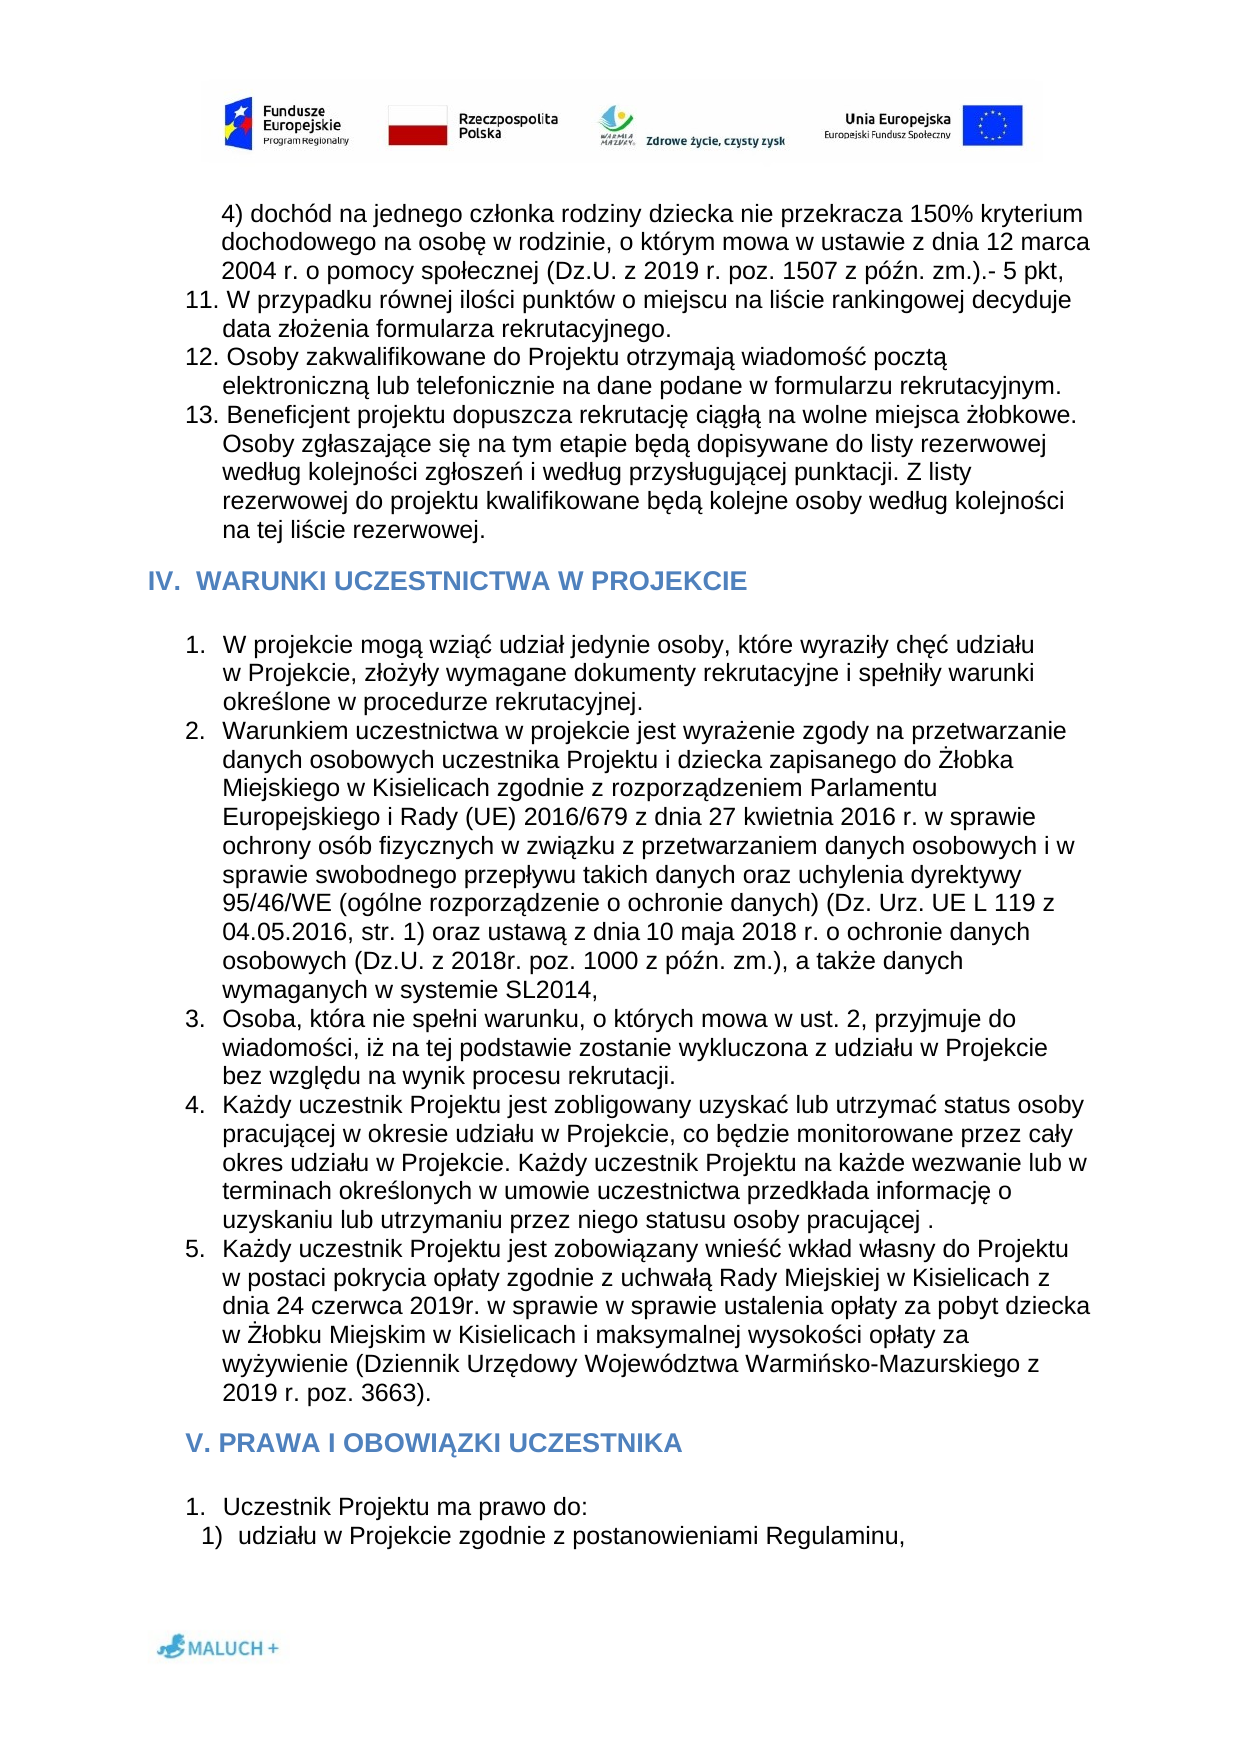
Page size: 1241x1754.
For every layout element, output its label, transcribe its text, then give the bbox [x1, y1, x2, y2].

list Osoba, która nie spełni warunku, o których mowa w ust. 2, przyjmuje do wiadomości, iż na tej podstawie zostanie wykluczona z udziału w Projekcie bez względu na wynik procesu rekrutacji. [185, 1004, 1093, 1090]
text 4) dochód na jednego członka rodziny dziecka nie przekracza 150% kryterium dochodowego na osobę w rodzinie, o którym mowa w ustawie z dnia 12 marca 2004 r. o pomocy społecznej (Dz.U. z 2019 r. poz. 1507 z późn. zm.).- 5 pkt, [221, 199, 1093, 285]
list W projekcie mogą wziąć udział jedynie osoby, które wyraziły chęć udziału w Projekcie, złożyły wymagane dokumenty rekrutacyjne i spełniły warunki określone w procedurze rekrutacyjnej. [185, 629, 1093, 716]
list Uczestnik Projektu ma prawo do: [185, 1492, 1093, 1521]
text 12. Osoby zakwalifikowane do Projektu otrzymają wiadomość pocztą elektroniczną lub telefonicznie na dane podane w formularzu rekrutacyjnym. [185, 342, 1093, 400]
list Każdy uczestnik Projektu jest zobligowany uzyskać lub utrzymać status osoby pracującej w okresie udziału w Projekcie, co będzie monitorowane przez cały okres udziału w Projekcie. Każdy uczestnik Projektu na każde wezwanie lub w terminach określonych w umowie uczestnictwa przedkłada informację o uzyskaniu lub utrzymaniu przez niego statusu osoby pracującej . [185, 1090, 1093, 1234]
list Warunkiem uczestnictwa w projekcie jest wyrażenie zgody na przetwarzanie danych osobowych uczestnika Projektu i dziecka zapisanego do Żłobka Miejskiego w Kisielicach zgodnie z rozporządzeniem Parlamentu Europejskiego i Rady (UE) 2016/679 z dnia 27 kwietnia 2016 r. w sprawie ochrony osób fizycznych w związku z przetwarzaniem danych osobowych i w sprawie swobodnego przepływu takich danych oraz uchylenia dyrektywy 95/46/WE (ogólne rozporządzenie o ochronie danych) (Dz. Urz. UE L 119 z 04.05.2016, str. 1) oraz ustawą z dnia 10 maja 2018 r. o ochronie danych osobowych (Dz.U. z 2018r. poz. 1000 z późn. zm.), a także danych wymaganych w systemie SL2014, [185, 716, 1093, 1004]
text 11. W przypadku równej ilości punktów o miejscu na liście rankingowej decyduje data złożenia formularza rekrutacyjnego. [185, 285, 1093, 342]
list Każdy uczestnik Projektu jest zobowiązany wnieść wkład własny do Projektu w postaci pokrycia opłaty zgodnie z uchwałą Rady Miejskiej w Kisielicach z dnia 24 czerwca 2019r. w sprawie w sprawie ustalenia opłaty za pobyt dziecka w Żłobku Miejskim w Kisielicach i maksymalnej wysokości opłaty za wyżywienie (Dziennik Urzędowy Województwa Warmińsko-Mazurskiego z 2019 r. poz. 3663). [185, 1234, 1093, 1406]
list udziału w Projekcie zgodnie z postanowieniami Regulaminu, [201, 1521, 1093, 1550]
text 13. Beneficjent projektu dopuszcza rekrutację ciągłą na wolne miejsca żłobkowe. Osoby zgłaszające się na tym etapie będą dopisywane do listy rezerwowej według kolejności zgłoszeń i według przysługującej punktacji. Z listy rezerwowej do projektu kwalifikowane będą kolejne osoby według kolejności na tej liście rezerwowej. [185, 400, 1093, 544]
subtitle IV. WARUNKI UCZESTNICTWA W PROJEKCIE [148, 564, 1093, 596]
picture [147, 73, 1093, 171]
picture [147, 1614, 291, 1681]
subtitle V. PRAWA I OBOWIĄZKI UCZESTNIKA [185, 1427, 1093, 1458]
